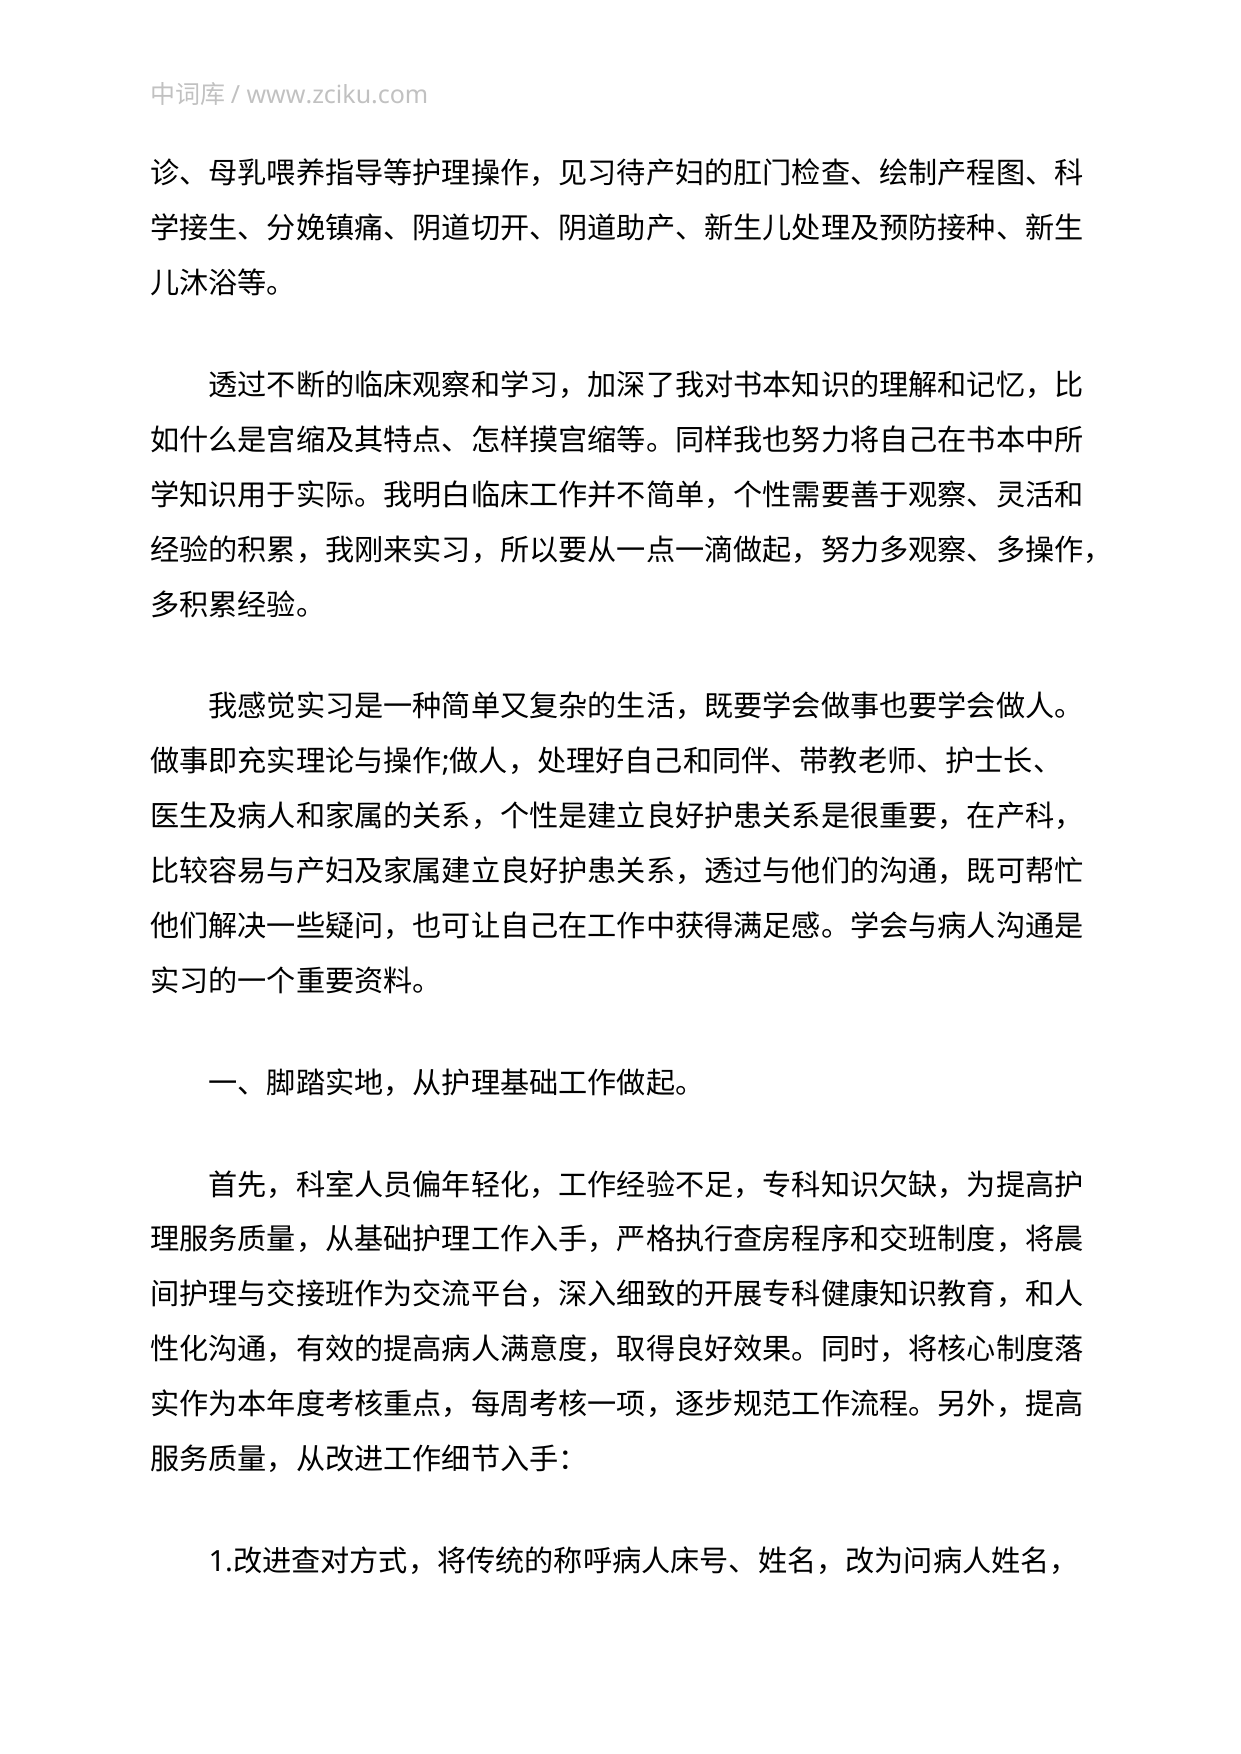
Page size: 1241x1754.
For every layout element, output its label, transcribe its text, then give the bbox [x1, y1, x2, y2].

text 透过不断的临床观察和学习，加深了我对书本知识的理解和记忆，比如什么是宫缩及其特点、怎样摸宫缩等。同样我也努力将自己在书本中所学知识用于实际。我明白临床工作并不简单，个性需要善于观察、灵活和经验的积累，我刚来实习，所以要从一点一滴做起，努力多观察、多操作，多积累经验。 [150, 362, 1090, 623]
text 我感觉实习是一种简单又复杂的生活，既要学会做事也要学会做人。做事即充实理论与操作;做人，处理好自己和同伴、带教老师、护士长、医生及病人和家属的关系，个性是建立良好护患关系是很重要，在产科，比较容易与产妇及家属建立良好护患关系，透过与他们的沟通，既可帮忙他们解决一些疑问，也可让自己在工作中获得满足感。学会与病人沟通是实习的一个重要资料。 [150, 683, 1090, 1000]
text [150, 1537, 1090, 1580]
text 首先，科室人员偏年轻化，工作经验不足，专科知识欠缺，为提高护理服务质量，从基础护理工作入手，严格执行查房程序和交班制度，将晨间护理与交接班作为交流平台，深入细致的开展专科健康知识教育，和人性化沟通，有效的提高病人满意度，取得良好效果。同时，将核心制度落实作为本年度考核重点，每周考核一项，逐步规范工作流程。另外，提高服务质量，从改进工作细节入手： [150, 1161, 1090, 1478]
text 一、脚踏实地，从护理基础工作做起。 [150, 1059, 1090, 1102]
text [150, 150, 1090, 302]
